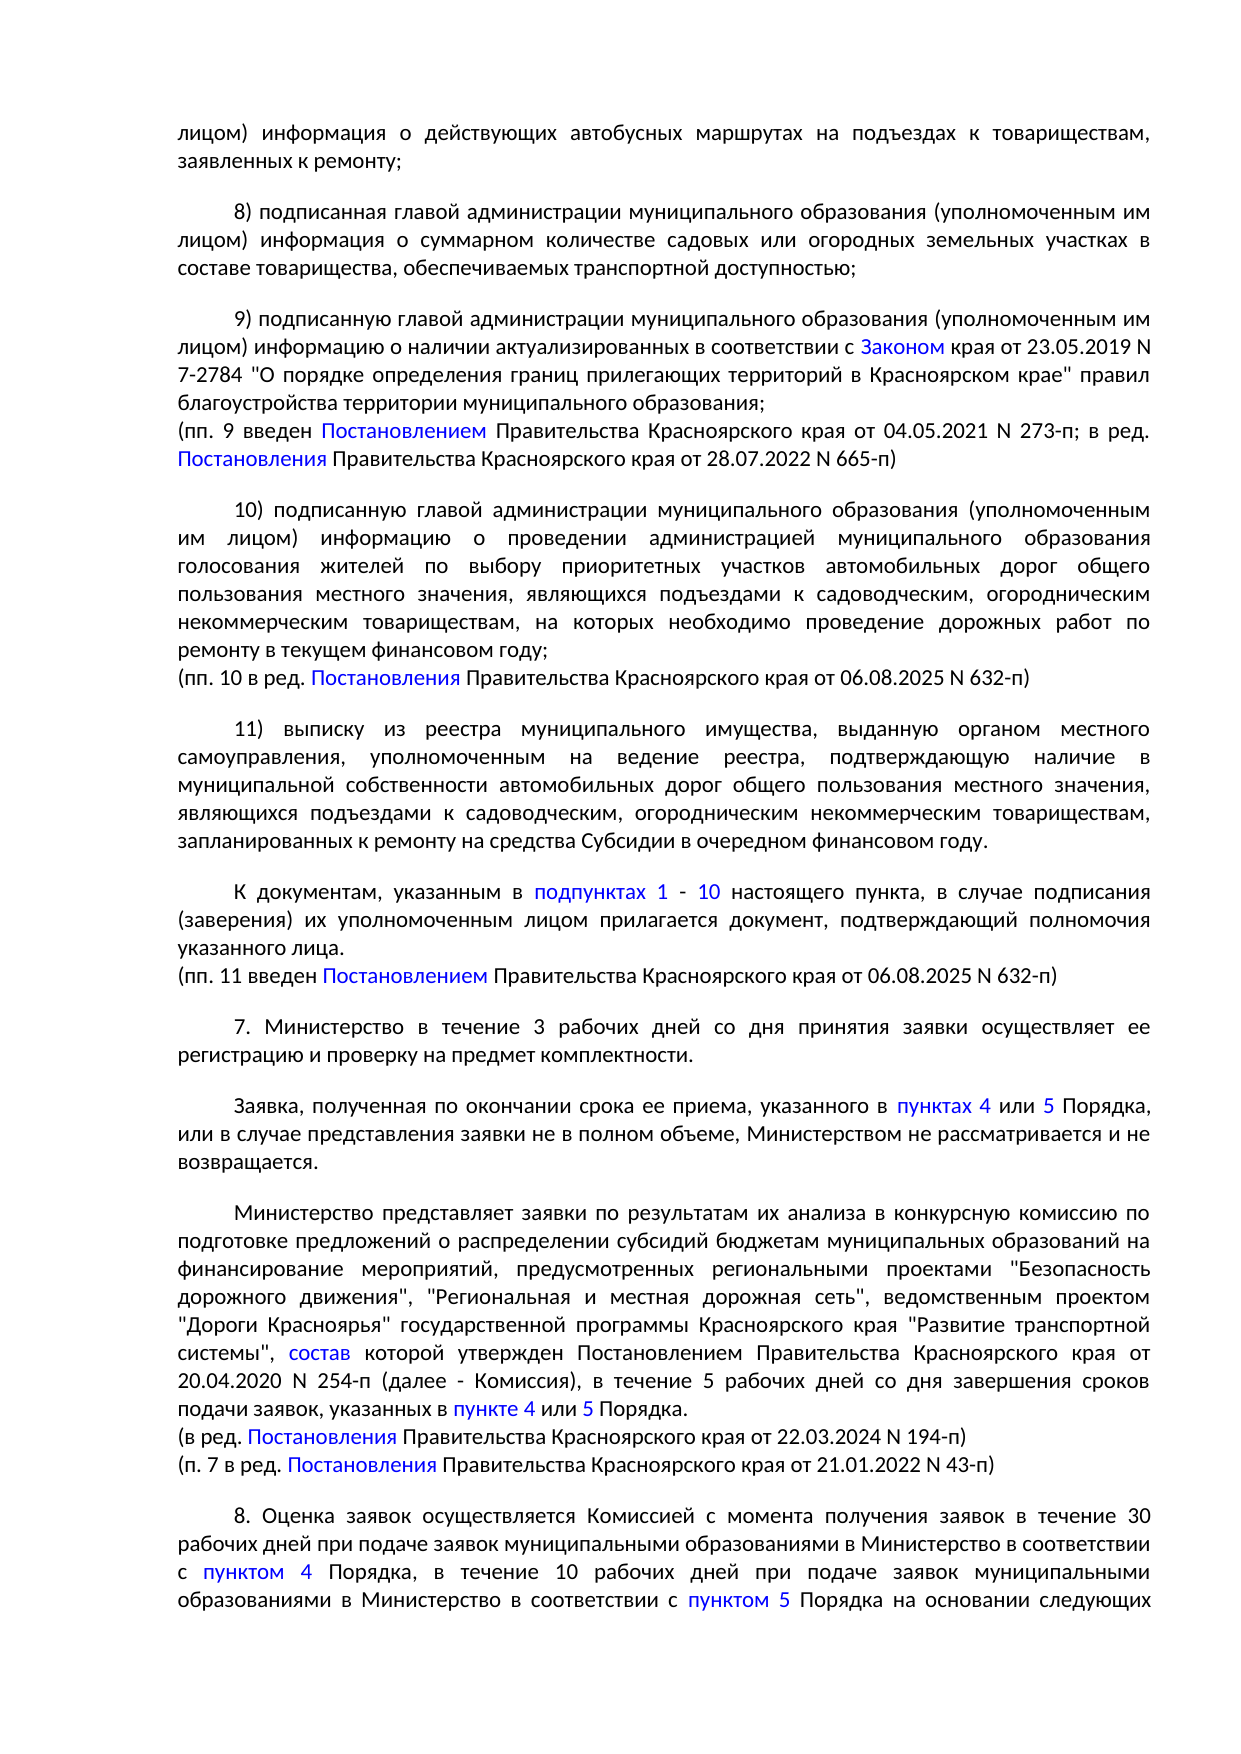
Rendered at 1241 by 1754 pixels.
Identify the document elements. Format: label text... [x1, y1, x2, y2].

text (пп. 11 введен Постановлением Правительства Красноярского края от 06.08.2025 N 632-п) [177, 961, 1152, 989]
text 9) подписанную главой администрации муниципального образования (уполномоченным им лицом) информацию о наличии актуализированных в соответствии с Законом края от 23.05.2019 N 7-2784 "О порядке определения границ прилегающих территорий в Красноярском крае" правил благоустройства территории муниципального образования; [177, 304, 1152, 416]
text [177, 1501, 1152, 1613]
text (пп. 10 в ред. Постановления Правительства Красноярского края от 06.08.2025 N 632-п) [177, 663, 1152, 691]
text Заявка, полученная по окончании срока ее приема, указанного в пунктах 4 или 5 Порядка, или в случае представления заявки не в полном объеме, Министерством не рассматривается и не возвращается. [177, 1091, 1152, 1175]
text 11) выписку из реестра муниципального имущества, выданную органом местного самоуправления, уполномоченным на ведение реестра, подтверждающую наличие в муниципальной собственности автомобильных дорог общего пользования местного значения, являющихся подъездами к садоводческим, огородническим некоммерческим товариществам, запланированных к ремонту на средства Субсидии в очередном финансовом году. [177, 714, 1152, 854]
text (пп. 9 введен Постановлением Правительства Красноярского края от 04.05.2021 N 273-п; в ред. Постановления Правительства Красноярского края от 28.07.2022 N 665-п) [177, 416, 1152, 472]
text 7. Министерство в течение 3 рабочих дней со дня принятия заявки осуществляет ее регистрацию и проверку на предмет комплектности. [177, 1012, 1152, 1068]
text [177, 118, 1152, 174]
text 8) подписанная главой администрации муниципального образования (уполномоченным им лицом) информация о суммарном количестве садовых или огородных земельных участках в составе товарищества, обеспечиваемых транспортной доступностью; [177, 197, 1152, 281]
text (п. 7 в ред. Постановления Правительства Красноярского края от 21.01.2022 N 43-п) [177, 1450, 1152, 1478]
text Министерство представляет заявки по результатам их анализа в конкурсную комиссию по подготовке предложений о распределении субсидий бюджетам муниципальных образований на финансирование мероприятий, предусмотренных региональными проектами "Безопасность дорожного движения", "Региональная и местная дорожная сеть", ведомственным проектом "Дороги Красноярья" государственной программы Красноярского края "Развитие транспортной системы", состав которой утвержден Постановлением Правительства Красноярского края от 20.04.2020 N 254-п (далее - Комиссия), в течение 5 рабочих дней со дня завершения сроков подачи заявок, указанных в пункте 4 или 5 Порядка. [177, 1198, 1152, 1422]
text 10) подписанную главой администрации муниципального образования (уполномоченным им лицом) информацию о проведении администрацией муниципального образования голосования жителей по выбору приоритетных участков автомобильных дорог общего пользования местного значения, являющихся подъездами к садоводческим, огородническим некоммерческим товариществам, на которых необходимо проведение дорожных работ по ремонту в текущем финансовом году; [177, 495, 1152, 663]
text (в ред. Постановления Правительства Красноярского края от 22.03.2024 N 194-п) [177, 1422, 1152, 1450]
text К документам, указанным в подпунктах 1 - 10 настоящего пункта, в случае подписания (заверения) их уполномоченным лицом прилагается документ, подтверждающий полномочия указанного лица. [177, 877, 1152, 961]
